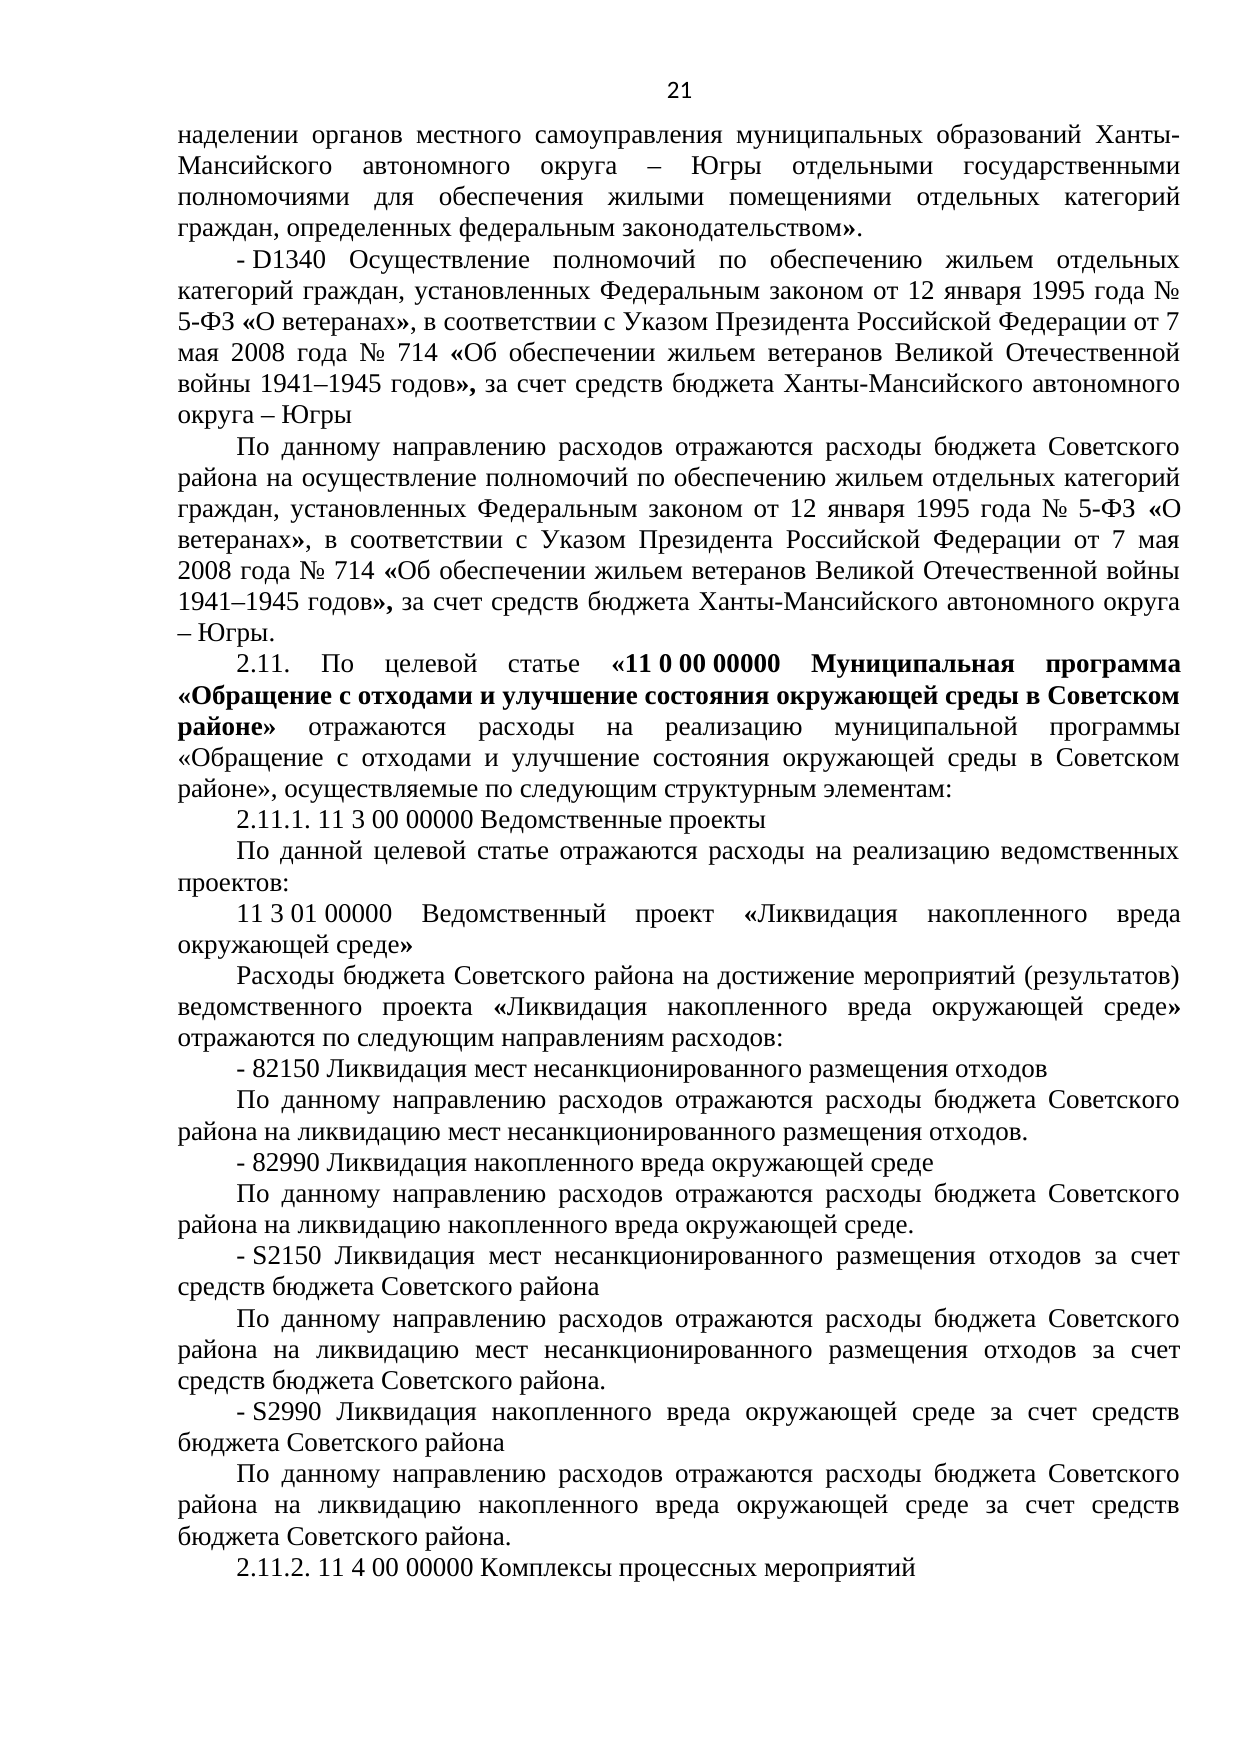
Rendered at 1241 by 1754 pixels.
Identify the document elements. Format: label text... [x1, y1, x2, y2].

text 11 3 01 00000 Ведомственный проект «Ликвидация накопленного вреда окружающей среде» [177, 897, 1181, 959]
text - 82990 Ликвидация накопленного вреда окружающей среде [177, 1146, 1181, 1177]
text По данному направлению расходов отражаются расходы бюджета Советского района на ликвидацию накопленного вреда окружающей среде. [177, 1177, 1181, 1239]
text - D1340 Осуществление полномочий по обеспечению жильем отдельных категорий граждан, установленных Федеральным законом от 12 января 1995 года № 5-ФЗ «О ветеранах», в соответствии с Указом Президента Российской Федерации от 7 мая 2008 года № 714 «Об обеспечении жильем ветеранов Великой Отечественной войны 1941–1945 годов», за счет средств бюджета Ханты-Мансийского автономного округа – Югры [177, 243, 1181, 429]
text - 82150 Ликвидация мест несанкционированного размещения отходов [177, 1052, 1181, 1084]
text Расходы бюджета Советского района на достижение мероприятий (результатов) ведомственного проекта «Ликвидация накопленного вреда окружающей среде» отражаются по следующим направлениям расходов: [177, 959, 1181, 1052]
text 2.11.2. 11 4 00 00000 Комплексы процессных мероприятий [177, 1551, 1181, 1582]
text По данному направлению расходов отражаются расходы бюджета Советского района на ликвидацию мест несанкционированного размещения отходов за счет средств бюджета Советского района. [177, 1302, 1181, 1395]
text - S2990 Ликвидация накопленного вреда окружающей среде за счет средств бюджета Советского района [177, 1395, 1181, 1457]
text По данной целевой статье отражаются расходы на реализацию ведомственных проектов: [177, 834, 1181, 897]
text 2.11.1. 11 3 00 00000 Ведомственные проекты [177, 803, 1181, 834]
text По данному направлению расходов отражаются расходы бюджета Советского района на осуществление полномочий по обеспечению жильем отдельных категорий граждан, установленных Федеральным законом от 12 января 1995 года № 5-ФЗ «О ветеранах», в соответствии с Указом Президента Российской Федерации от 7 мая 2008 года № 714 «Об обеспечении жильем ветеранов Великой Отечественной войны 1941–1945 годов», за счет средств бюджета Ханты-Мансийского автономного округа – Югры. [177, 429, 1181, 648]
text По данному направлению расходов отражаются расходы бюджета Советского района на ликвидацию накопленного вреда окружающей среде за счет средств бюджета Советского района. [177, 1457, 1181, 1551]
text 2.11. По целевой статье «11 0 00 00000 Муниципальная программа «Обращение с отходами и улучшение состояния окружающей среды в Советском районе» отражаются расходы на реализацию муниципальной программы «Обращение с отходами и улучшение состояния окружающей среды в Советском районе», осуществляемые по следующим структурным элементам: [177, 648, 1181, 803]
text По данному направлению расходов отражаются расходы бюджета Советского района на ликвидацию мест несанкционированного размещения отходов. [177, 1084, 1181, 1146]
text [177, 118, 1181, 243]
text - S2150 Ликвидация мест несанкционированного размещения отходов за счет средств бюджета Советского района [177, 1239, 1181, 1302]
